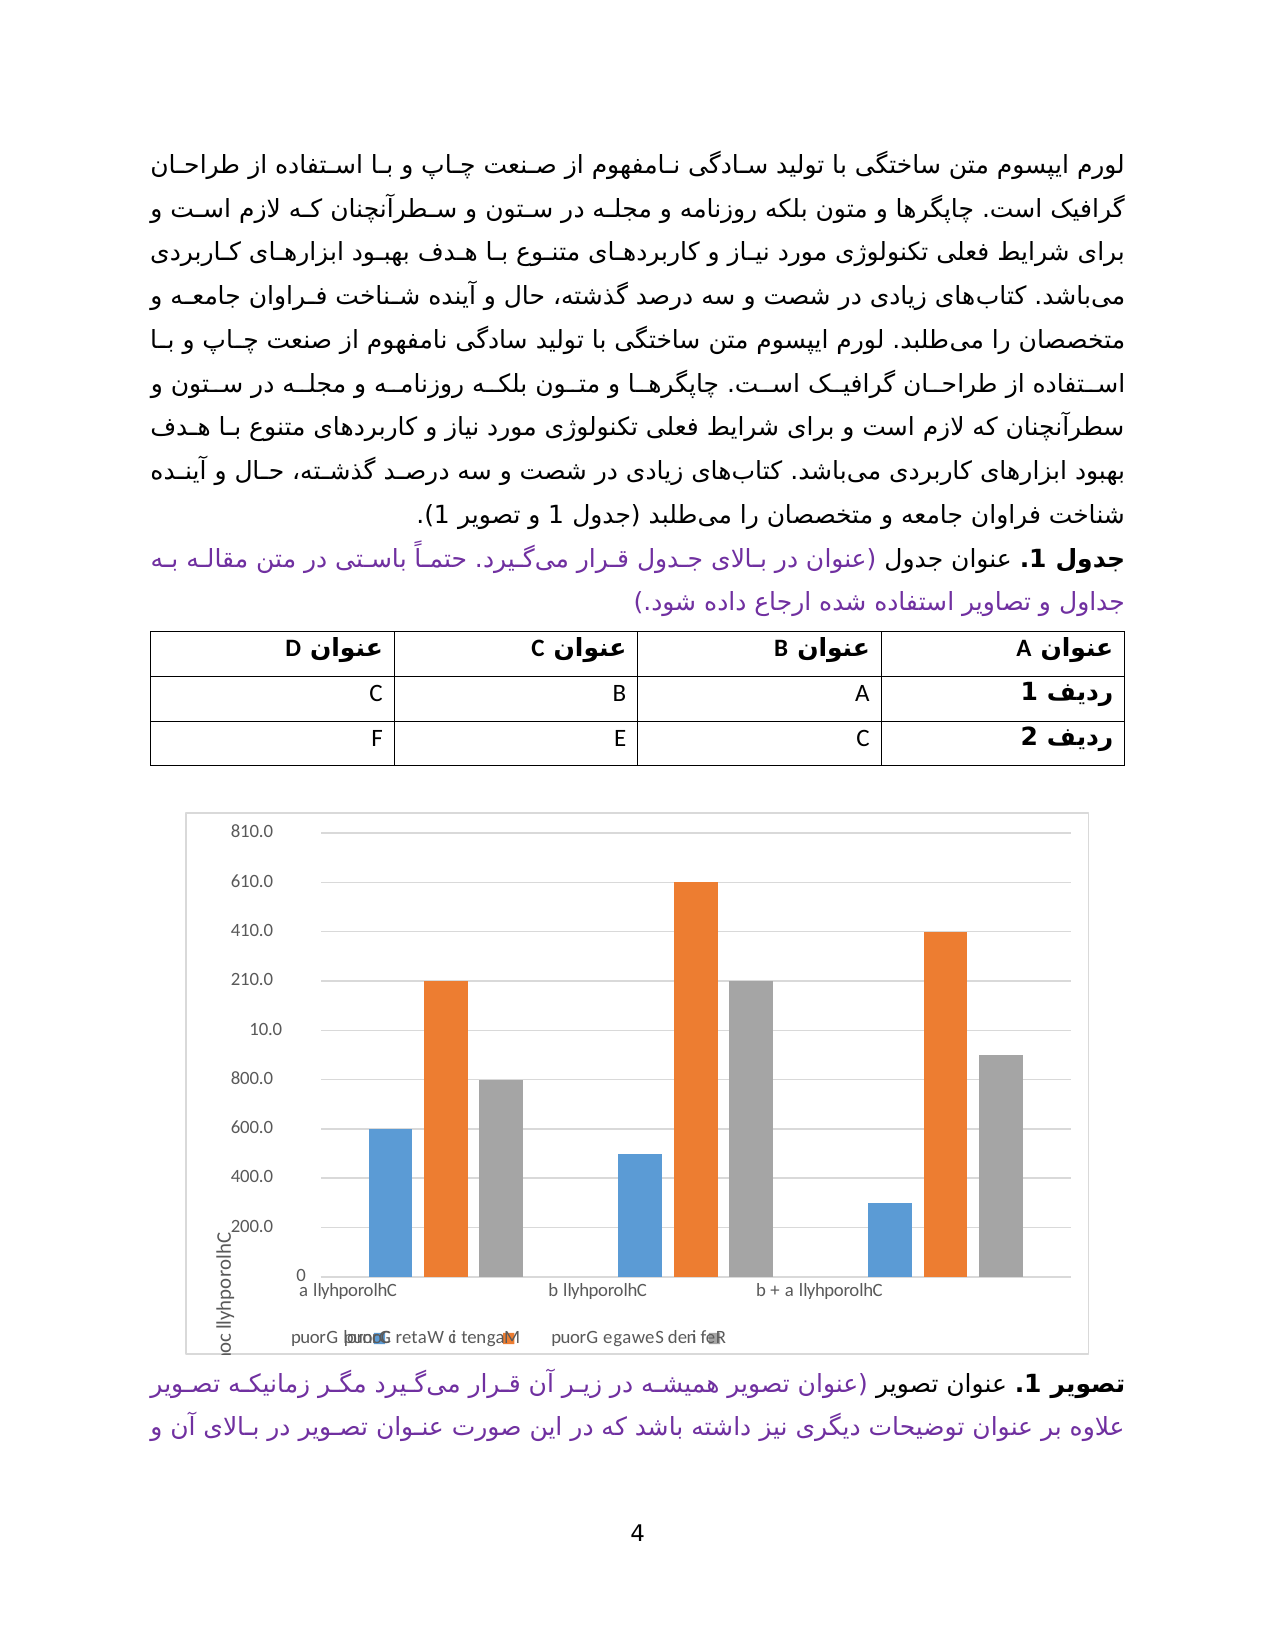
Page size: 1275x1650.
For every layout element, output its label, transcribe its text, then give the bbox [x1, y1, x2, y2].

text لورم ایپسوم متن ساختگی با تولید سادگی نامفهوم از صنعت چاپ و با استفاده از طراحان گرافیک است. چاپگرها و متون بلکه روزنامه و مجله در ستون و سطرآنچنان که لازم است و برای شرایط فعلی تکنولوژی مورد نیاز و کاربردهای متنوع با هدف بهبود ابزارهای کاربردی می‌باشد. کتاب‌های زیادی در شصت و سه درصد گذشته، حال و آینده شناخت فراوان جامعه و متخصصان را می‌طلبد. لورم ایپسوم متن ساختگی با تولید سادگی نامفهوم از صنعت چاپ و با استفاده از طراحان گرافیک است. چاپگرها و متون بلکه روزنامه و مجله در ستون و سطرآنچنان که لازم است و برای شرایط فعلی تکنولوژی مورد نیاز و کاربردهای متنوع با هدف بهبود ابزارهای کاربردی می‌باشد. کتاب‌های زیادی در شصت و سه درصد گذشته، حال و آینده شناخت فراوان جامعه و متخصصان را می‌طلبد (جدول 1 و تصویر 1). [150, 150, 1125, 529]
table_cell ردیف 1 [882, 677, 1124, 721]
table_cell ردیف 2 [882, 722, 1124, 765]
table_cell E [395, 722, 637, 765]
table_cell F [151, 722, 394, 765]
table_cell A [638, 677, 881, 721]
table_cell B [395, 677, 637, 721]
table_cell C [151, 677, 394, 721]
table_header عنوان A [882, 632, 1124, 676]
text جدول 1. عنوان جدول (عنوان در بالای جدول قرار می‌گیرد. حتماً باستی در متن مقاله به جداول و تصاویر استفاده شده ارجاع داده شود.) [150, 544, 1125, 617]
table_header عنوان C [395, 632, 637, 676]
table_header عنوان D [151, 632, 394, 676]
table_cell C [638, 722, 881, 765]
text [150, 1369, 1125, 1442]
table_header عنوان B [638, 632, 881, 676]
